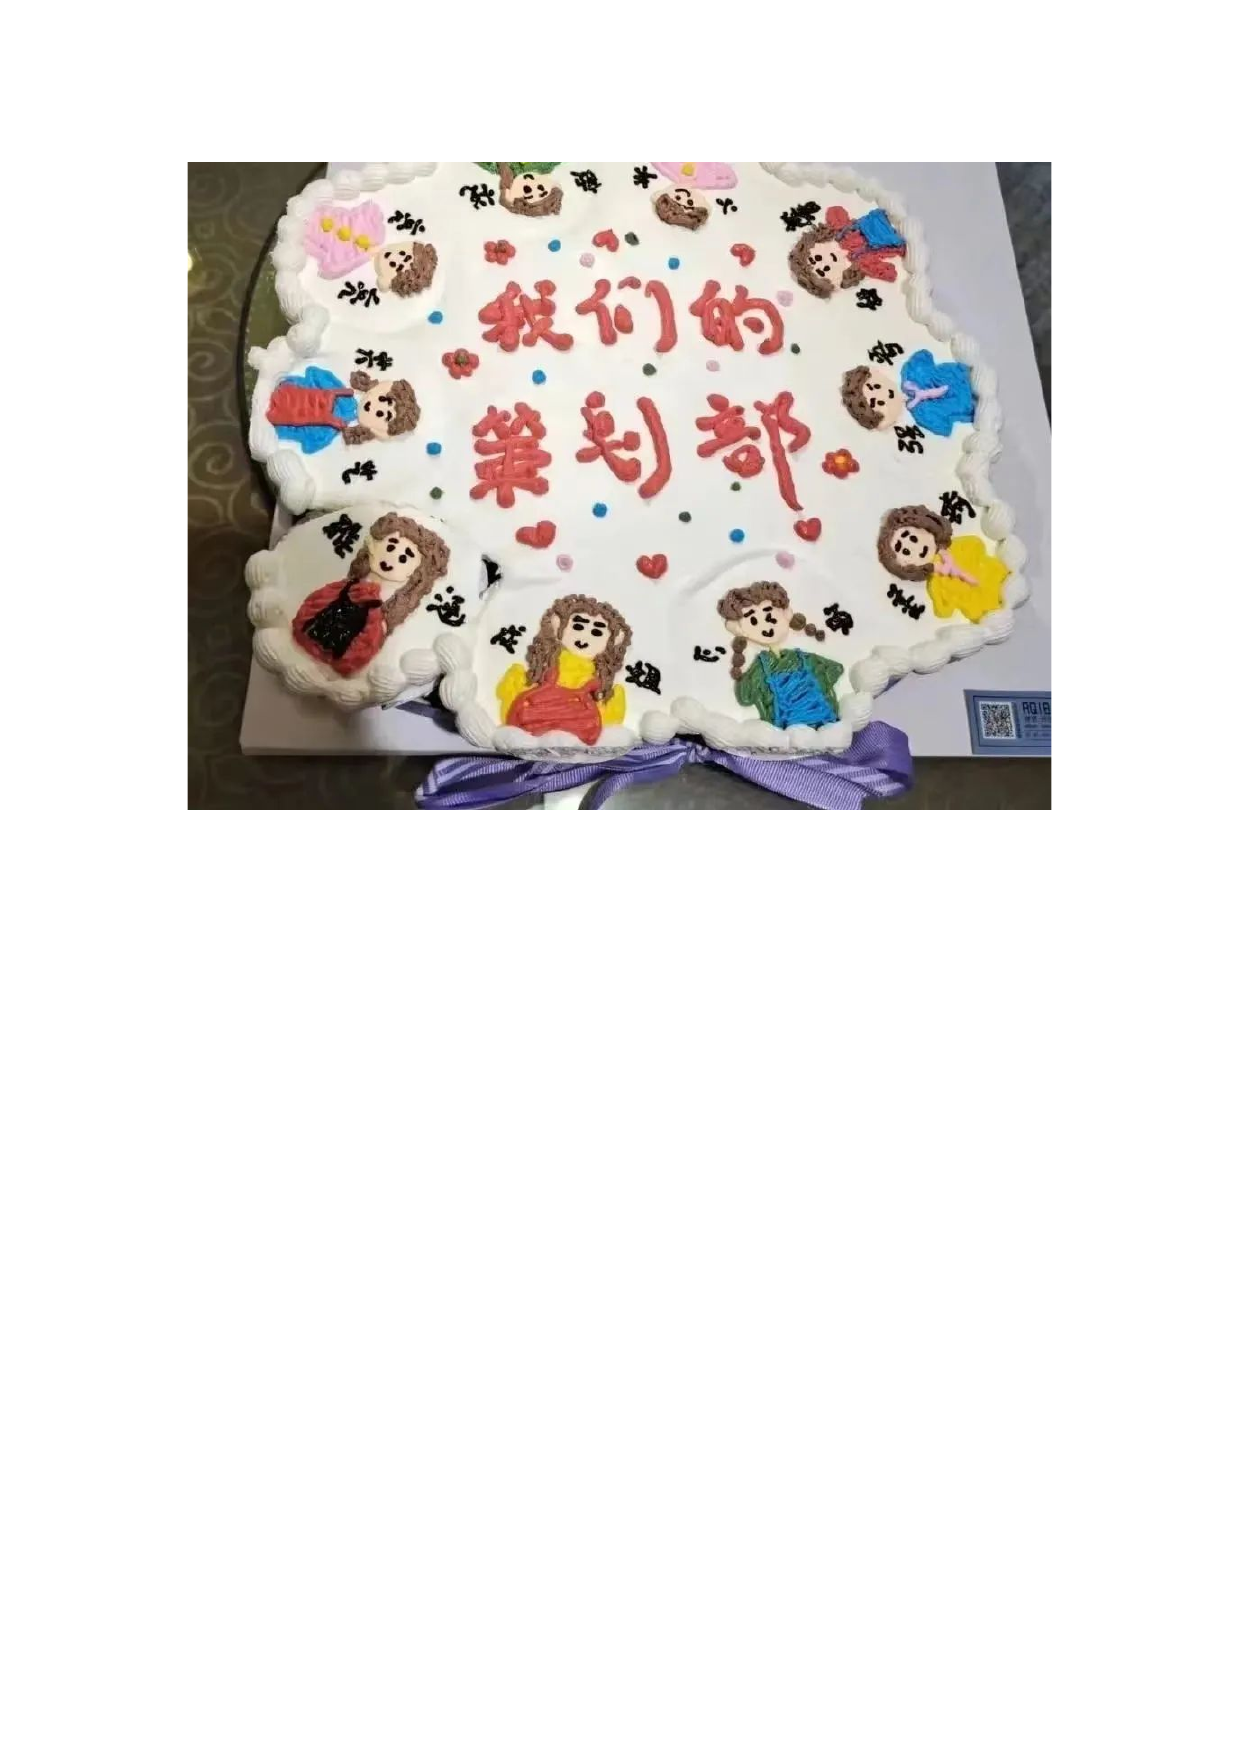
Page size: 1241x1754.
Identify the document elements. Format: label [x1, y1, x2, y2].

picture [187, 162, 1052, 810]
